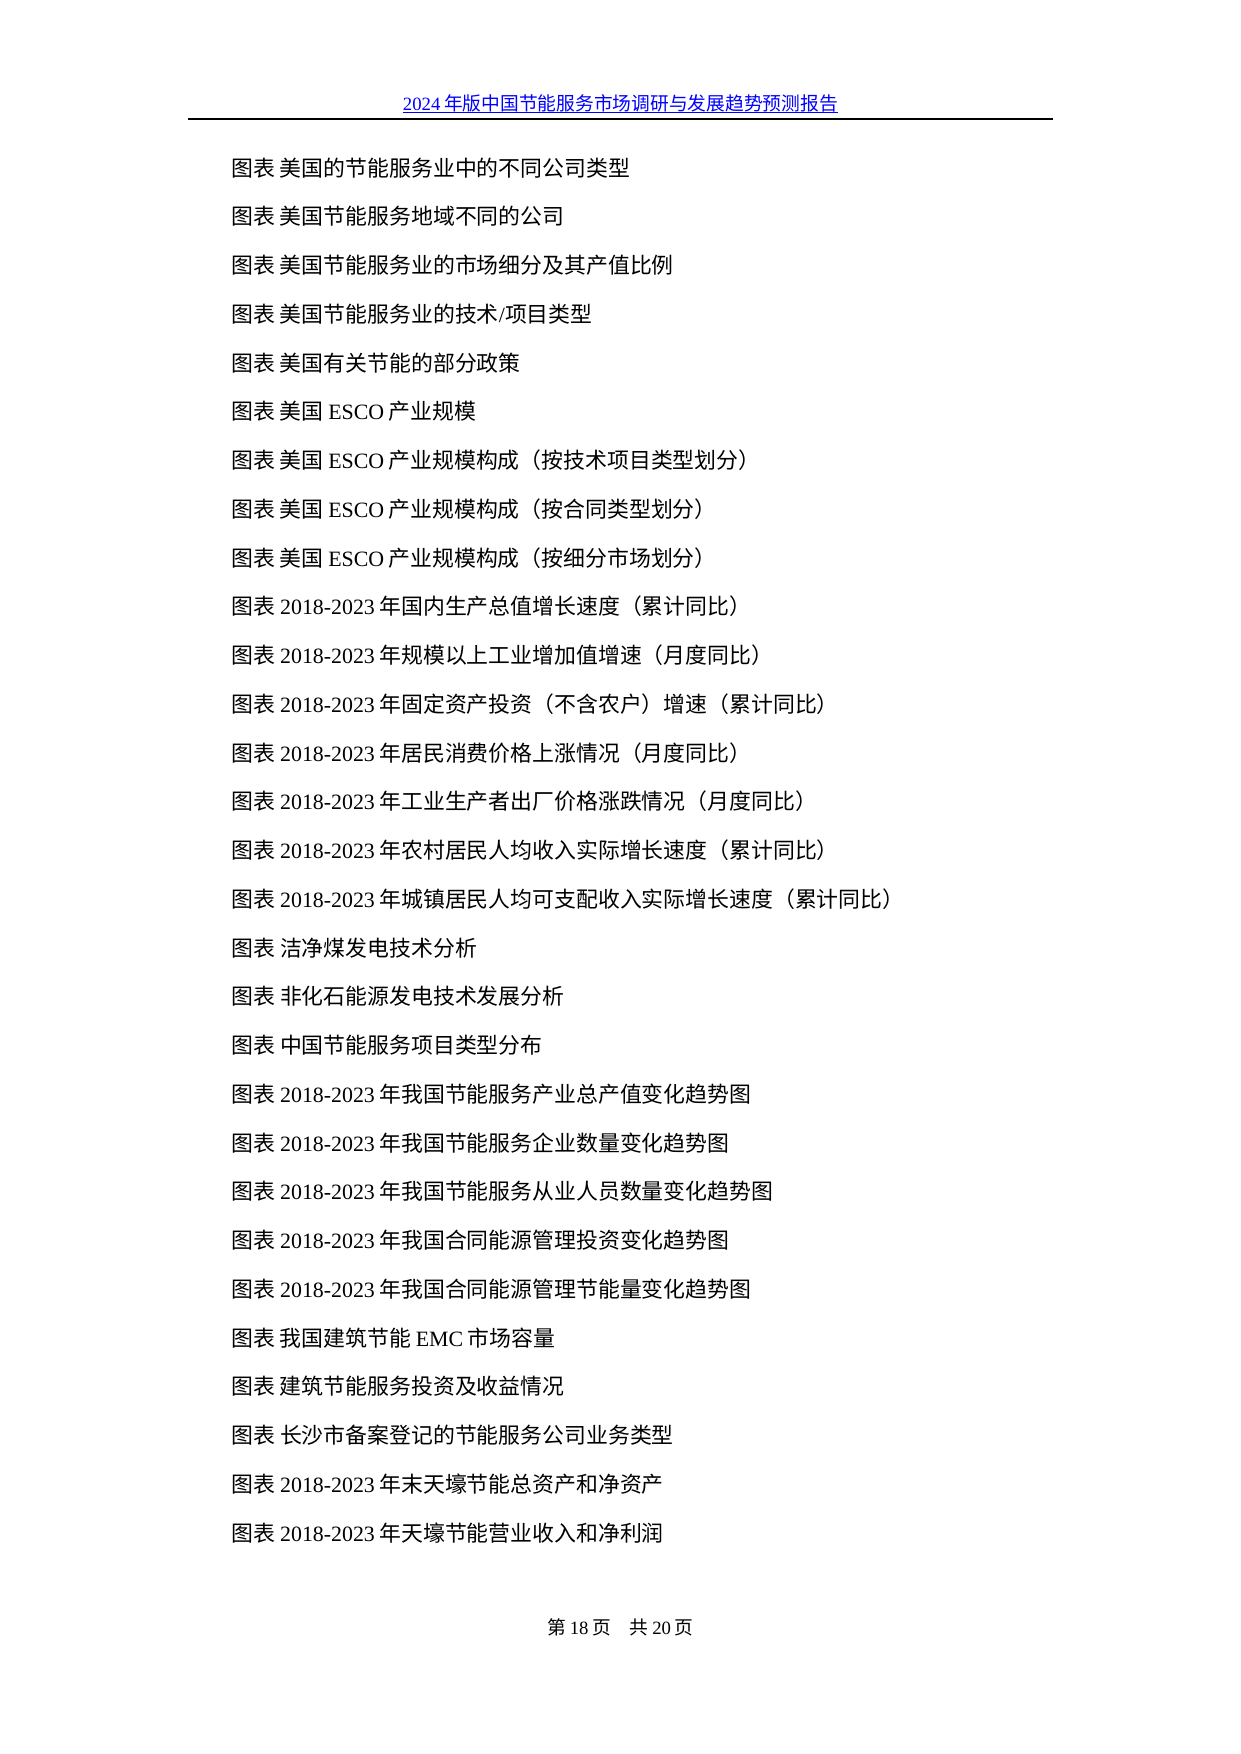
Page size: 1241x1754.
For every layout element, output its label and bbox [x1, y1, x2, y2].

text [187, 150, 1053, 1548]
